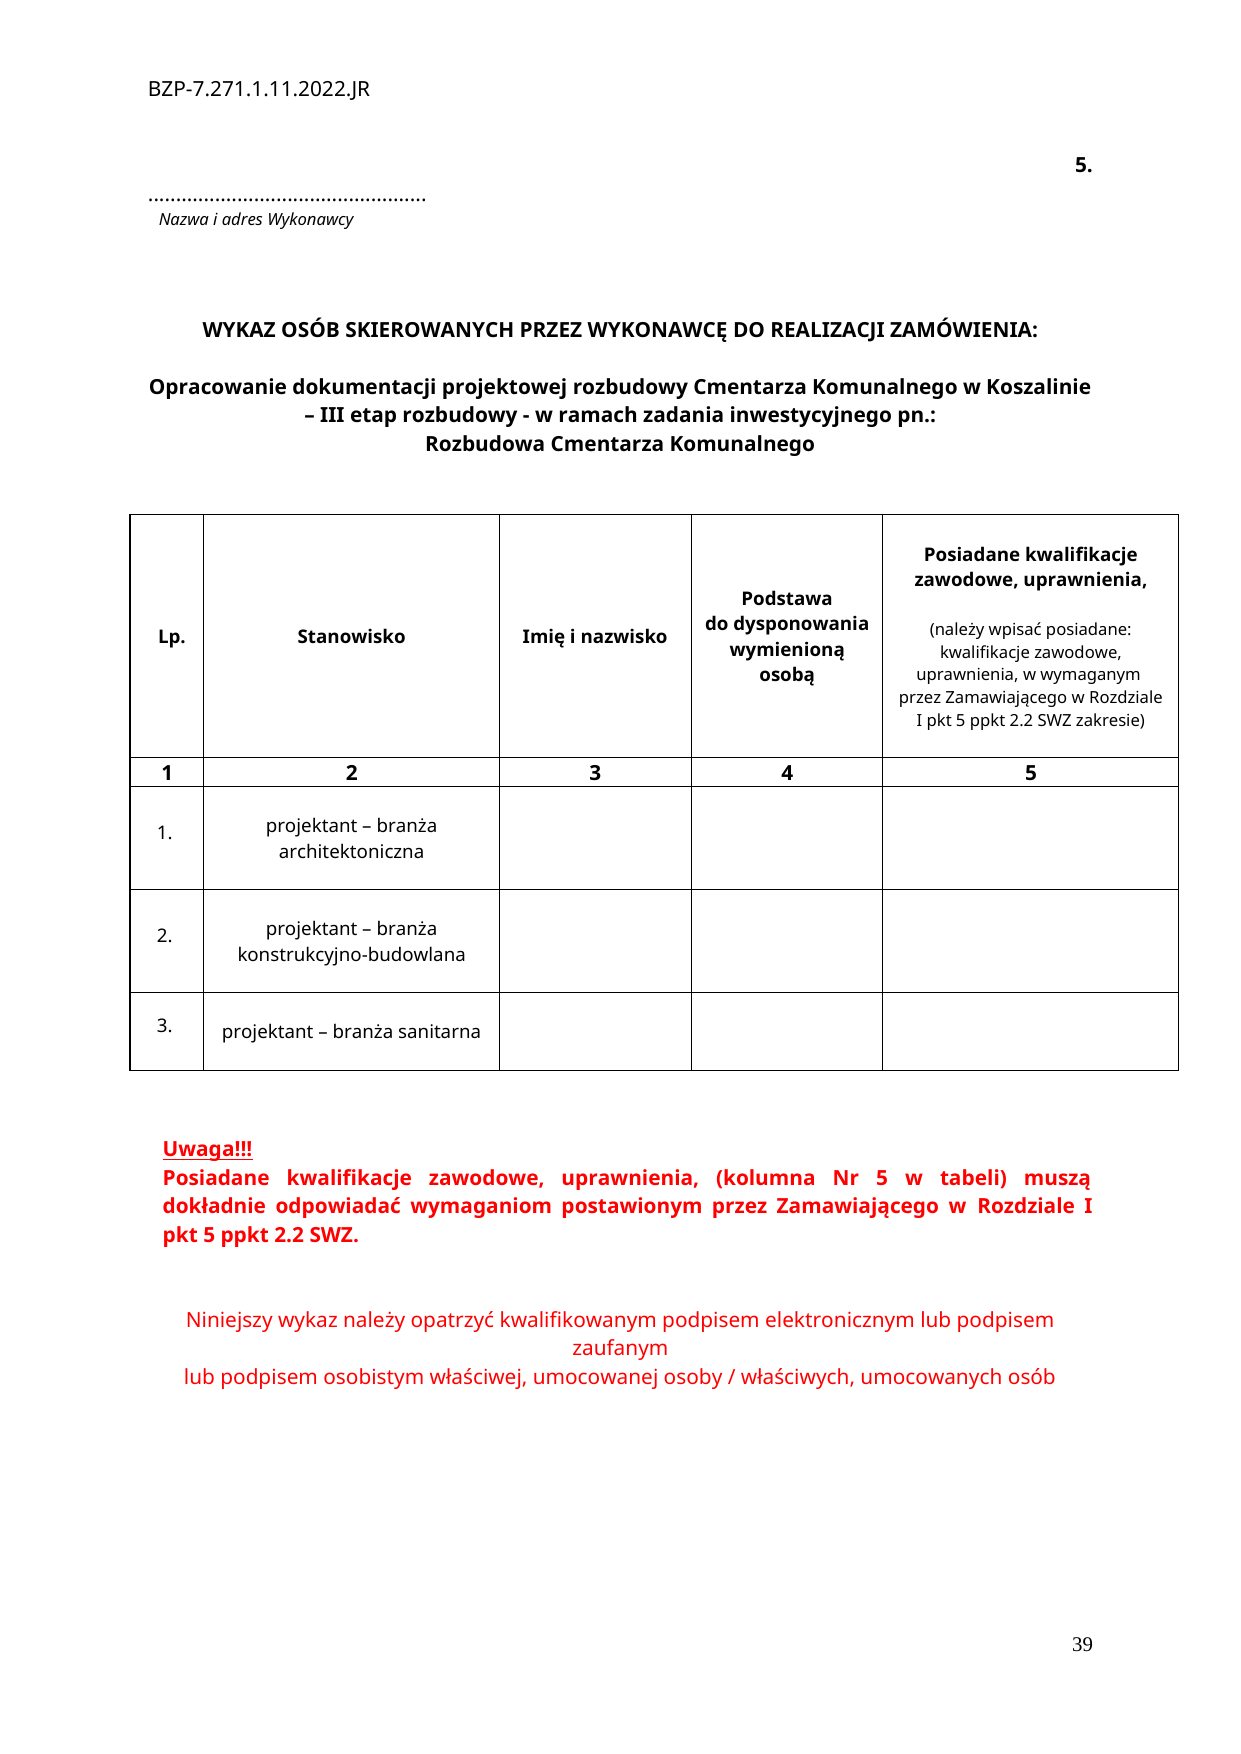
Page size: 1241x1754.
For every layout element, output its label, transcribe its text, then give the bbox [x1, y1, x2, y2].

table_cell [500, 890, 691, 992]
text .................................................. [148, 179, 1092, 207]
table_cell [500, 787, 691, 889]
table_cell projektant – branża sanitarna [204, 993, 499, 1070]
table_header Lp. [131, 515, 203, 757]
table_header Posiadane kwalifikacje zawodowe, uprawnienia, (należy wpisać posiadane: kwalifikacje zawodowe, uprawnienia, w wymaganym przez Zamawiającego w Rozdziale I pkt 5 ppkt 2.2 SWZ zakresie) [883, 515, 1178, 757]
table_header Podstawa do dysponowania wymienioną osobą [692, 515, 882, 757]
table_header Stanowisko [204, 515, 499, 757]
table_cell projektant – branża konstrukcyjno-budowlana [204, 890, 499, 992]
text Nazwa i adres Wykonawcy [148, 207, 1092, 230]
table_cell [692, 993, 882, 1070]
table_cell [692, 890, 882, 992]
table_cell 3 [500, 758, 691, 786]
table_cell [131, 993, 203, 1070]
text Opracowanie dokumentacji projektowej rozbudowy Cmentarza Komunalnego w Koszalinie – III etap rozbudowy - w ramach zadania inwestycyjnego pn.: [148, 372, 1092, 429]
table_cell 1 [131, 758, 203, 786]
text Posiadane kwalifikacje zawodowe, uprawnienia, (kolumna Nr 5 w tabeli) muszą dokładnie odpowiadać wymaganiom postawionym przez Zamawiającego w Rozdziale I pkt 5 ppkt 2.2 SWZ. [162, 1163, 1092, 1248]
table_cell 4 [692, 758, 882, 786]
table_cell 5 [883, 758, 1178, 786]
table_cell [131, 890, 203, 992]
table_cell [883, 993, 1178, 1070]
text lub podpisem osobistym właściwej, umocowanej osoby / właściwych, umocowanych osób [148, 1362, 1092, 1390]
text Uwaga!!! [162, 1134, 1092, 1163]
text Rozbudowa Cmentarza Komunalnego [148, 429, 1092, 457]
text WYKAZ OSÓB SKIEROWANYCH PRZEZ WYKONAWCĘ DO REALIZACJI ZAMÓWIENIA: [148, 315, 1092, 344]
table_header Imię i nazwisko [500, 515, 691, 757]
table_cell [500, 993, 691, 1070]
table_cell [883, 787, 1178, 889]
text 5. [148, 150, 1092, 179]
text Niniejszy wykaz należy opatrzyć kwalifikowanym podpisem elektronicznym lub podpisem zaufanym [148, 1305, 1092, 1362]
table_cell 2 [204, 758, 499, 786]
table_cell [883, 890, 1178, 992]
table_cell [131, 787, 203, 889]
table_cell projektant – branża architektoniczna [204, 787, 499, 889]
table_cell [692, 787, 882, 889]
